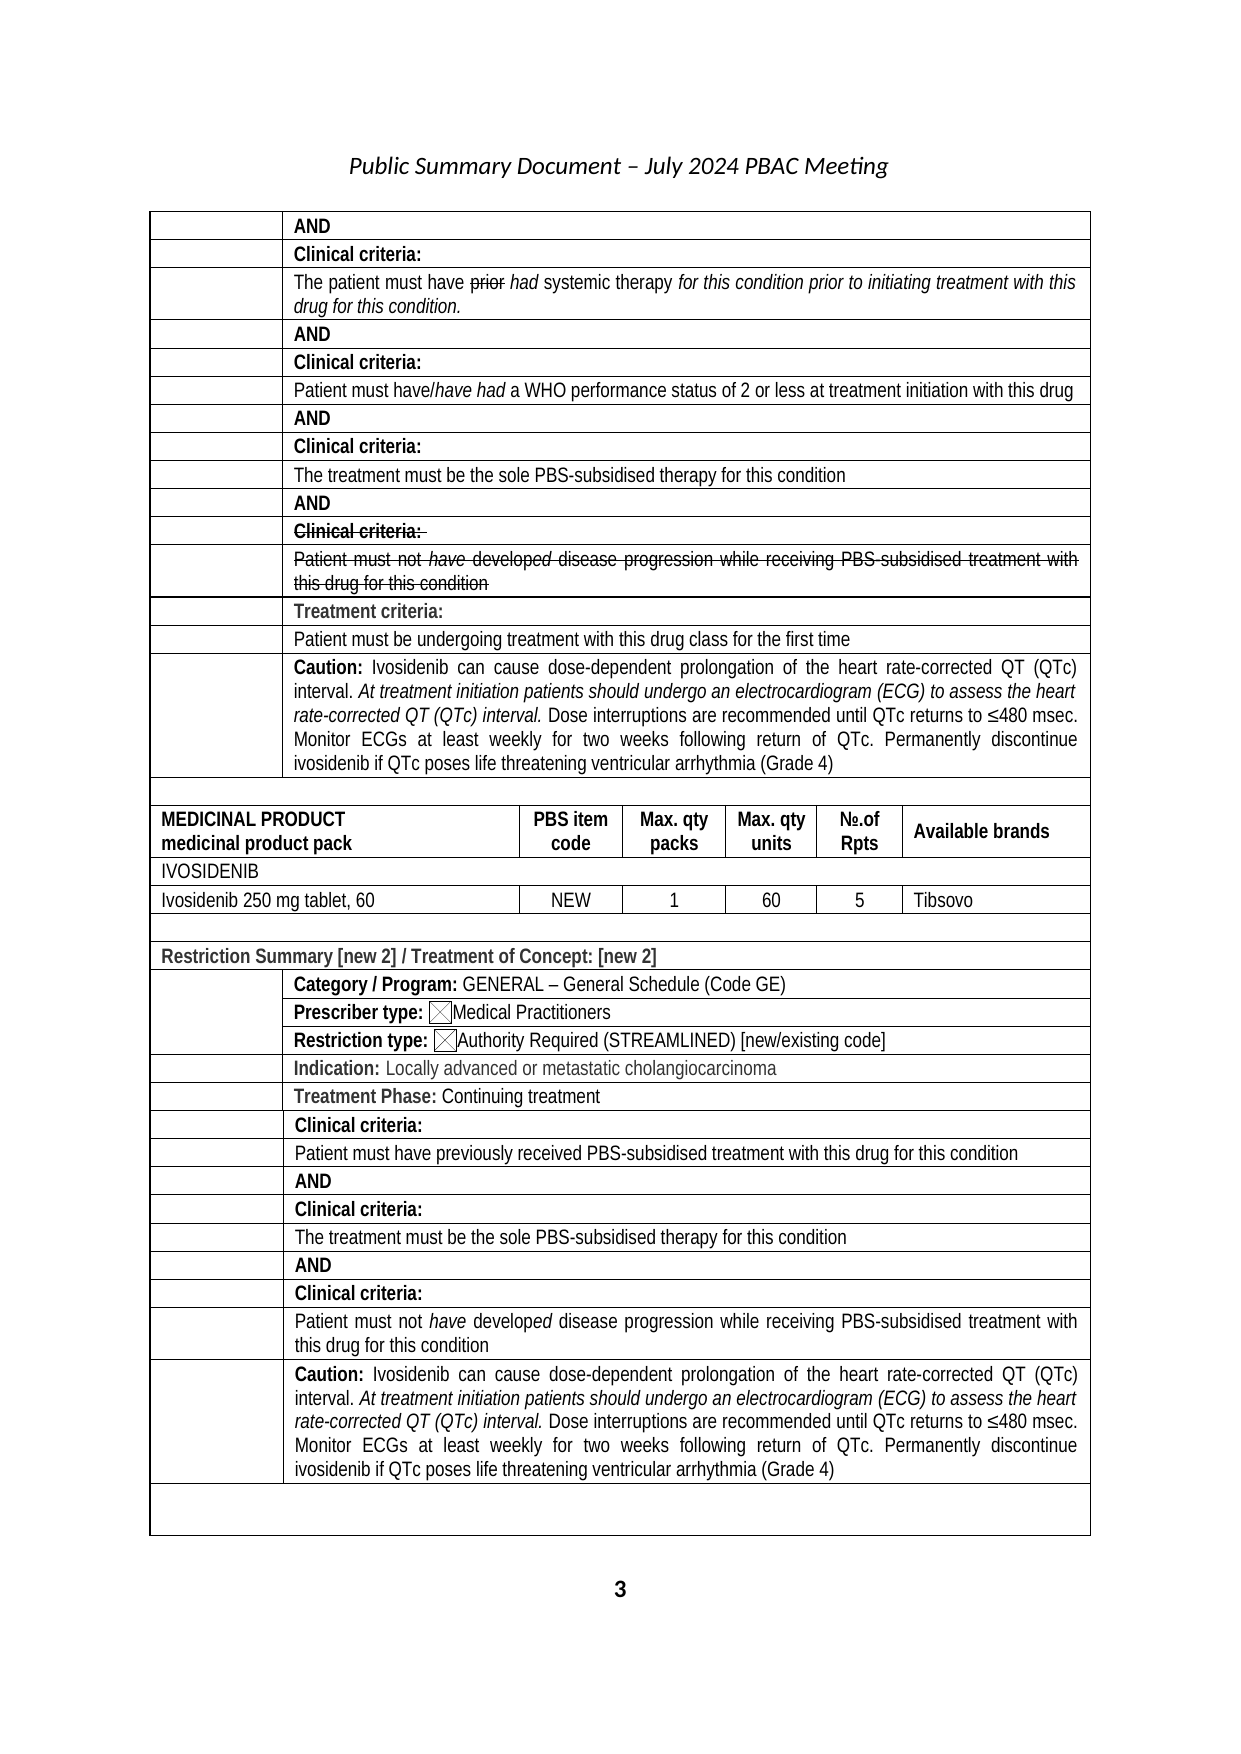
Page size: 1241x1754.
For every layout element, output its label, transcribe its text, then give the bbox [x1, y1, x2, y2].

table_cell Clinical criteria: [284, 1195, 1090, 1222]
table_cell Caution: Ivosidenib can cause dose-dependent prolongation of the heart rate-corrected QT (QTc) interval. At treatment initiation patients should undergo an electrocardiogram (ECG) to assess the heart rate-corrected QT (QTc) interval. Dose interruptions are recommended until QTc returns to ≤480 msec. Monitor ECGs at least weekly for two weeks following return of QTc. Permanently discontinue ivosidenib if QTc poses life threatening ventricular arrhythmia (Grade 4) [283, 654, 1090, 777]
table_cell AND [284, 1252, 1090, 1279]
table_cell [151, 1484, 1090, 1535]
table_cell [151, 240, 282, 267]
table_cell [151, 1139, 283, 1166]
table_cell [151, 545, 282, 596]
table_cell The treatment must be the sole PBS-subsidised therapy for this condition [283, 461, 1090, 488]
table_cell [151, 598, 282, 624]
table_cell Max. qty units [726, 806, 816, 857]
table_cell 60 [726, 886, 816, 913]
table_cell [151, 1252, 283, 1279]
table_cell NEW [520, 886, 622, 913]
table_cell Indication: Locally advanced or metastatic cholangiocarcinoma [283, 1055, 1090, 1082]
table_cell [151, 461, 282, 488]
table_cell Tibsovo [903, 886, 1090, 913]
table_cell AND [284, 1167, 1090, 1194]
table_cell IVOSIDENIB [151, 858, 1090, 885]
table_cell Caution: Ivosidenib can cause dose-dependent prolongation of the heart rate-corrected QT (QTc) interval. At treatment initiation patients should undergo an electrocardiogram (ECG) to assess the heart rate-corrected QT (QTc) interval. Dose interruptions are recommended until QTc returns to ≤480 msec. Monitor ECGs at least weekly for two weeks following return of QTc. Permanently discontinue ivosidenib if QTc poses life threatening ventricular arrhythmia (Grade 4) [284, 1360, 1090, 1483]
table_cell Clinical criteria: [283, 517, 1090, 544]
table_cell [151, 626, 282, 653]
table_cell Treatment Phase: Continuing treatment [283, 1083, 1090, 1110]
table_cell [151, 212, 282, 239]
table_cell Max. qty packs [623, 806, 725, 857]
table_cell The treatment must be the sole PBS-subsidised therapy for this condition [284, 1224, 1090, 1251]
table_cell [151, 377, 282, 404]
table_cell AND [283, 405, 1090, 432]
table_cell Prescriber type: Medical Practitioners [283, 999, 1090, 1026]
table_cell [151, 405, 282, 432]
table_cell 1 [623, 886, 725, 913]
table_cell Restriction Summary [new 2] / Treatment of Concept: [new 2] [151, 942, 1090, 969]
table_cell AND [283, 489, 1090, 516]
table_cell [151, 268, 282, 319]
table_cell Clinical criteria: [284, 1111, 1090, 1138]
table_cell [151, 1195, 283, 1222]
table_cell [151, 349, 282, 376]
table_cell AND [283, 212, 1090, 239]
table_cell [151, 517, 282, 544]
table_cell [151, 914, 1090, 941]
table_cell Treatment criteria: [283, 598, 1090, 624]
table_cell 5 [817, 886, 902, 913]
table_cell №.of Rpts [817, 806, 902, 857]
table_cell The patient must have prior had systemic therapy for this condition prior to initiating treatment with this drug for this condition. [283, 268, 1090, 319]
table_cell Clinical criteria: [283, 433, 1090, 460]
table_cell [151, 489, 282, 516]
table_cell [151, 1167, 283, 1194]
table_cell Patient must not have developed disease progression while receiving PBS-subsidised treatment with this drug for this condition [283, 545, 1090, 596]
table_cell [151, 1224, 283, 1251]
table_cell Clinical criteria: [283, 240, 1090, 267]
table_cell [151, 970, 282, 1054]
table_cell Ivosidenib 250 mg tablet, 60 [151, 886, 519, 913]
table_cell [151, 654, 282, 777]
table_cell [151, 1280, 283, 1307]
table_cell Restriction type: Authority Required (STREAMLINED) [new/existing code] [283, 1027, 1090, 1054]
table_cell Available brands [903, 806, 1090, 857]
table_cell [151, 433, 282, 460]
table_cell PBS item code [520, 806, 622, 857]
table_cell Patient must have previously received PBS-subsidised treatment with this drug for this condition [284, 1139, 1090, 1166]
table_cell MEDICINAL PRODUCT medicinal product pack [151, 806, 519, 857]
table_cell [151, 320, 282, 347]
table_cell Patient must have/have had a WHO performance status of 2 or less at treatment initiation with this drug [283, 377, 1090, 404]
table_cell Patient must be undergoing treatment with this drug class for the first time [283, 626, 1090, 653]
table_cell [151, 1111, 283, 1138]
table_cell Category / Program: GENERAL – General Schedule (Code GE) [283, 970, 1090, 997]
table_cell [151, 778, 1090, 805]
table_cell [151, 1308, 283, 1359]
table_cell Clinical criteria: [283, 349, 1090, 376]
table_cell AND [283, 320, 1090, 347]
table_cell Patient must not have developed disease progression while receiving PBS-subsidised treatment with this drug for this condition [284, 1308, 1090, 1359]
table_cell [151, 1360, 283, 1483]
table_cell [151, 1083, 282, 1110]
table_cell [151, 1055, 282, 1082]
table_cell Clinical criteria: [284, 1280, 1090, 1307]
